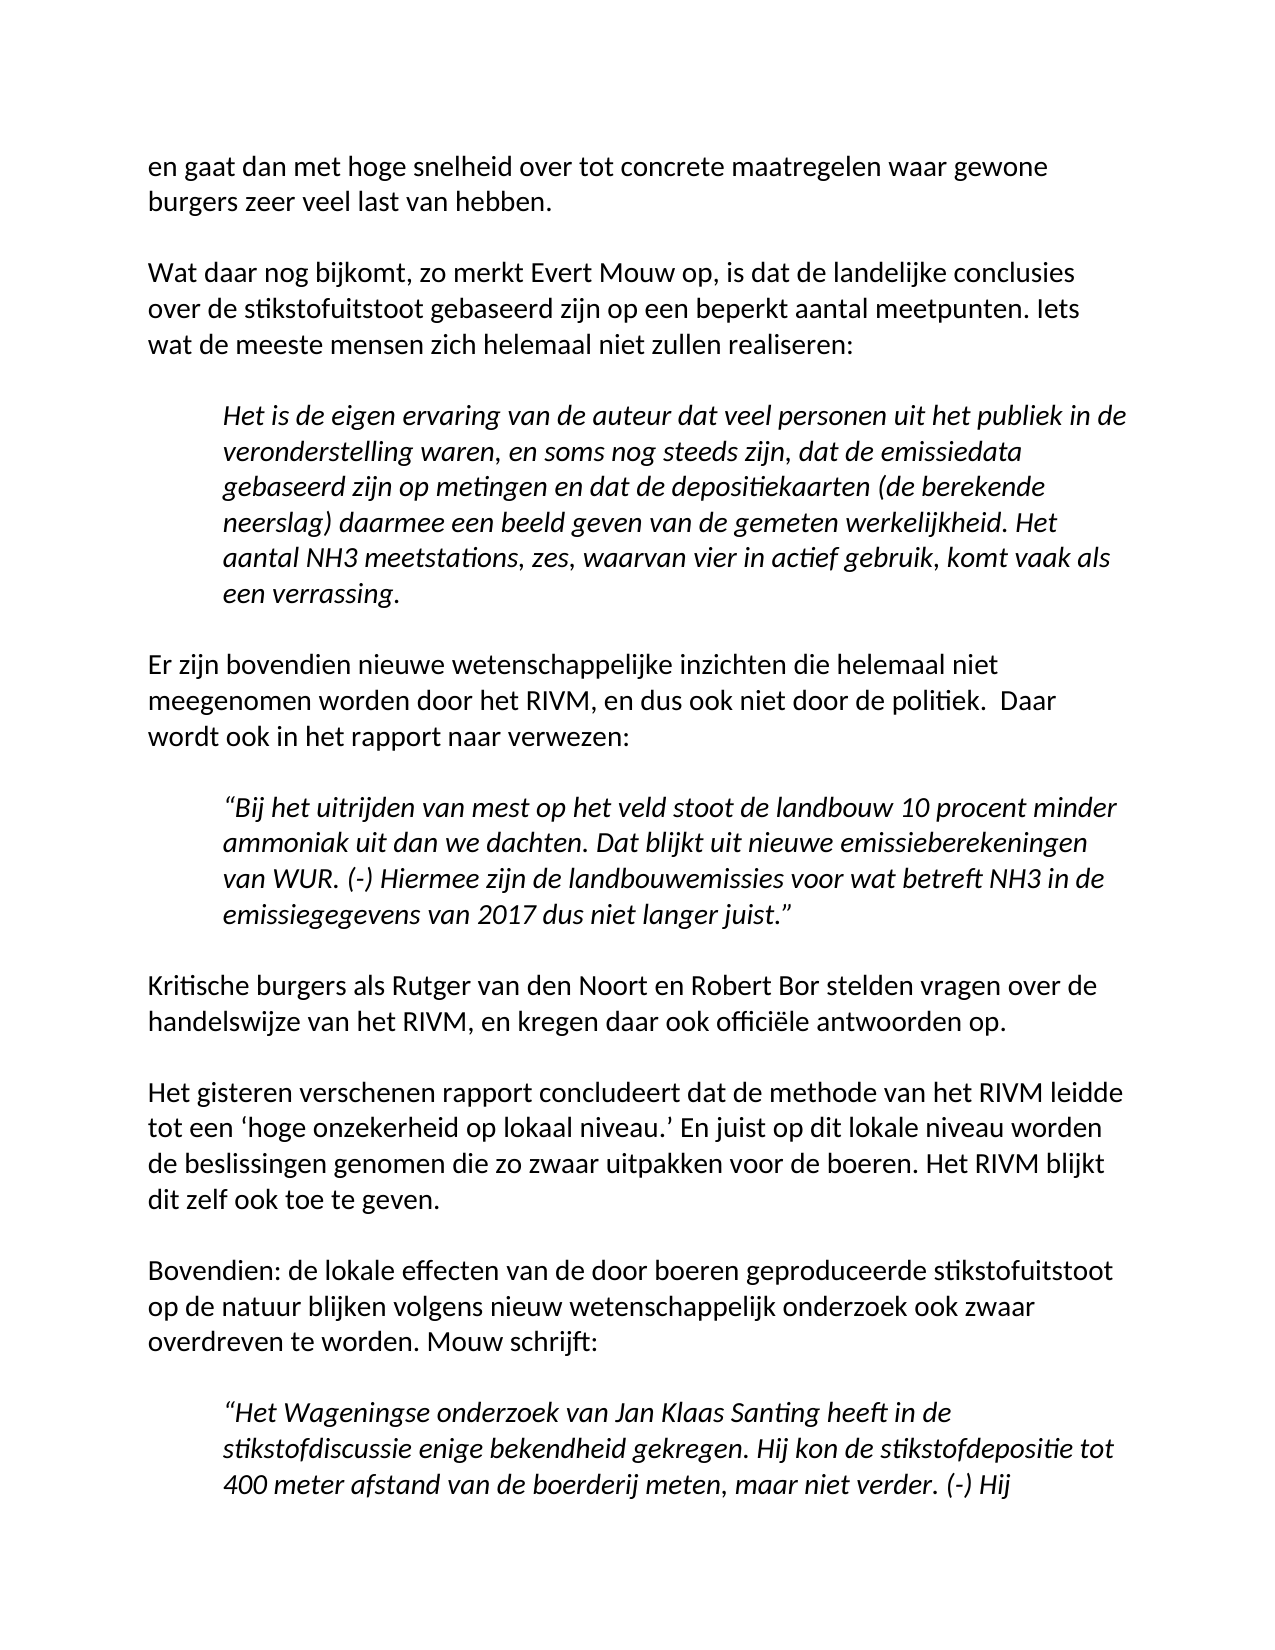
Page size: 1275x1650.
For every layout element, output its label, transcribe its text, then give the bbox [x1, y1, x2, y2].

text Het is de eigen ervaring van de auteur dat veel personen uit het publiek in de veronderstelling waren, en soms nog steeds zijn, dat de emissiedata gebaseerd zijn op metingen en dat de depositiekaarten (de berekende neerslag) daarmee een beeld geven van de gemeten werkelijkheid. Het aantal NH3 meetstations, zes, waarvan vier in actief gebruik, komt vaak als een verrassing. [223, 397, 1127, 611]
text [223, 1394, 1127, 1501]
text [148, 148, 1127, 219]
text Kritische burgers als Rutger van den Noort en Robert Bor stelden vragen over de handelswijze van het RIVM, en kregen daar ook officiële antwoorden op. [148, 967, 1127, 1038]
text Wat daar nog bijkomt, zo merkt Evert Mouw op, is dat de landelijke conclusies over de stikstofuitstoot gebaseerd zijn op een beperkt aantal meetpunten. Iets wat de meeste mensen zich helemaal niet zullen realiseren: [148, 254, 1127, 361]
text “Bij het uitrijden van mest op het veld stoot de landbouw 10 procent minder ammoniak uit dan we dachten. Dat blijkt uit nieuwe emissieberekeningen van WUR. (-) Hiermee zijn de landbouwemissies voor wat betreft NH3 in de emissiegegevens van 2017 dus niet langer juist.” [223, 789, 1127, 931]
text Bovendien: de lokale effecten van de door boeren geproduceerde stikstofuitstoot op de natuur blijken volgens nieuw wetenschappelijk onderzoek ook zwaar overdreven te worden. Mouw schrijft: [148, 1252, 1127, 1359]
text Er zijn bovendien nieuwe wetenschappelijke inzichten die helemaal niet meegenomen worden door het RIVM, en dus ook niet door de politiek. Daar wordt ook in het rapport naar verwezen: [148, 646, 1127, 753]
text Het gisteren verschenen rapport concludeert dat de methode van het RIVM leidde tot een ‘hoge onzekerheid op lokaal niveau.’ En juist op dit lokale niveau worden de beslissingen genomen die zo zwaar uitpakken voor de boeren. Het RIVM blijkt dit zelf ook toe te geven. [148, 1074, 1127, 1216]
